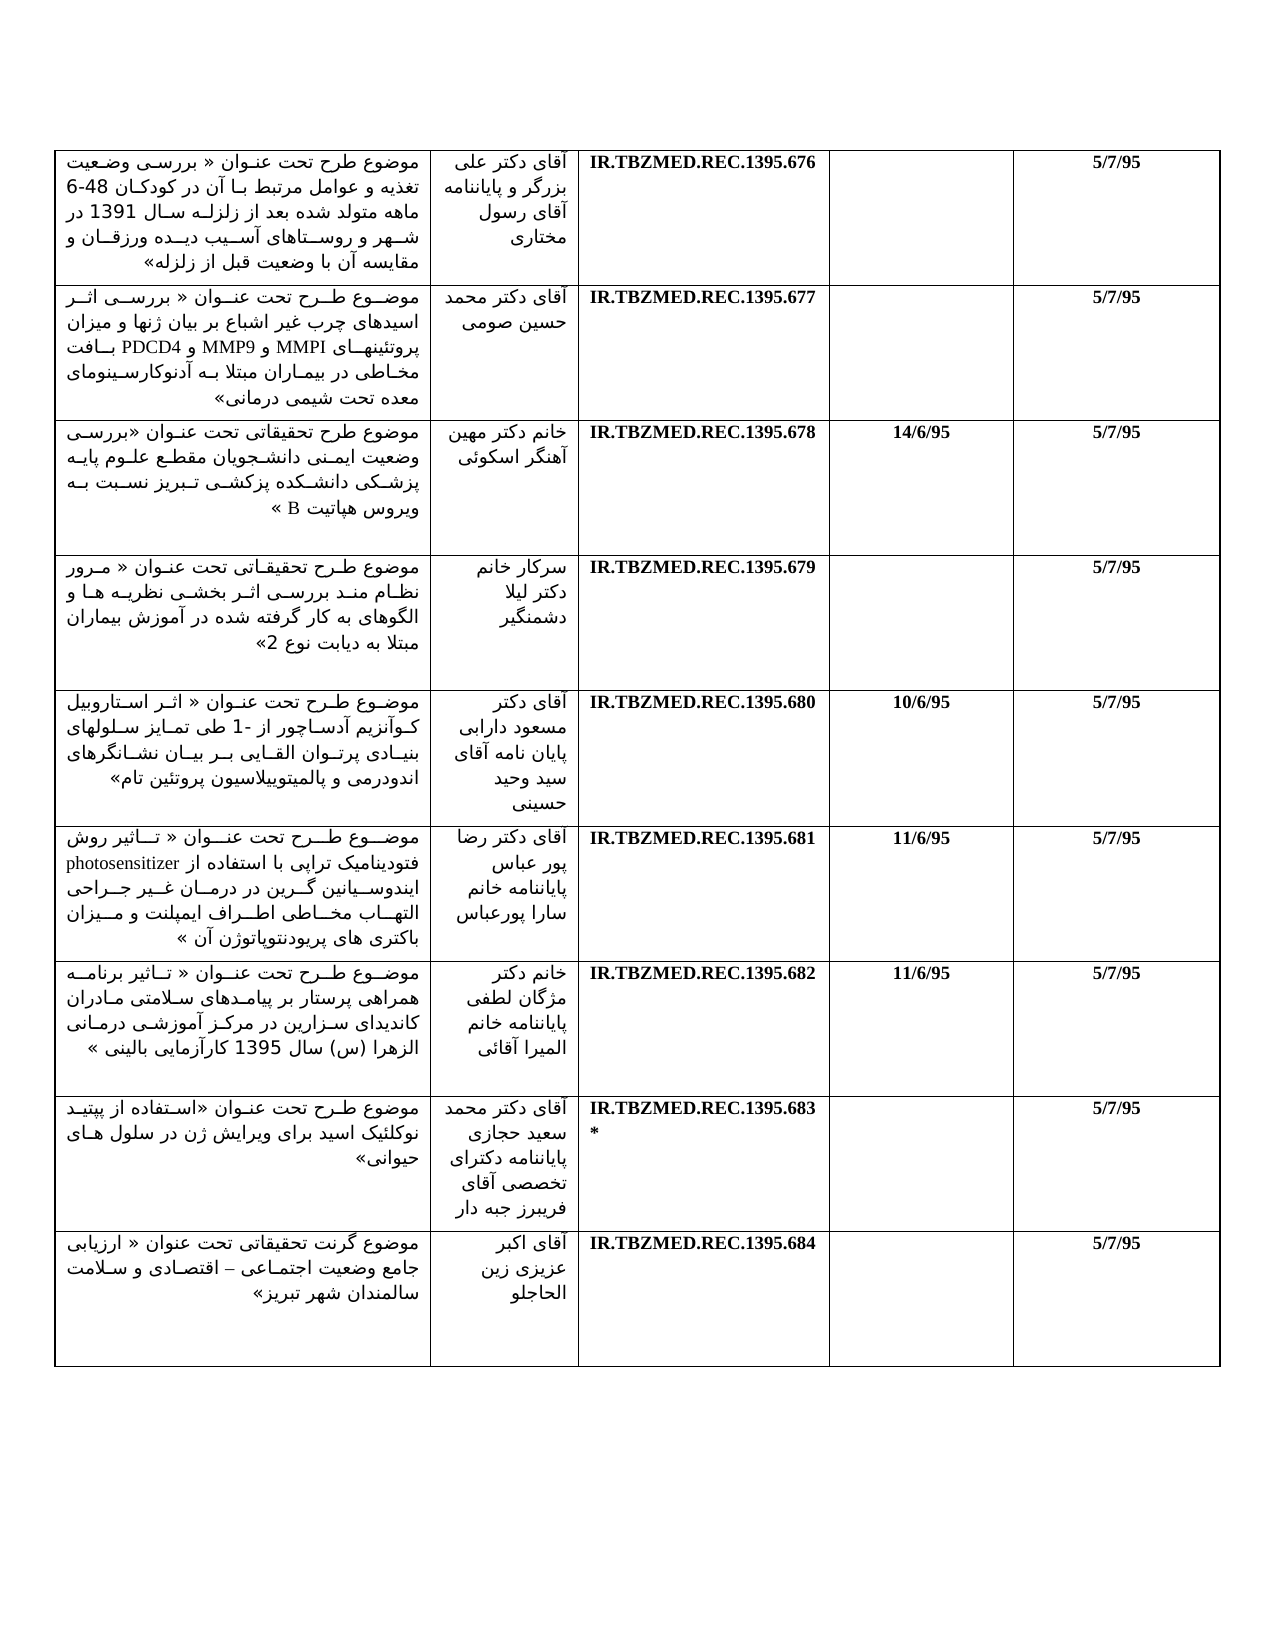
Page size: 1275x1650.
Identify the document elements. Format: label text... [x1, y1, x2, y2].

table_cell 5/7/95 [1014, 151, 1219, 285]
table_cell [830, 151, 1013, 285]
table_cell 5/7/95 [1014, 286, 1219, 420]
table_cell موضوع طرح تحت عنوان « اثر استاروبیل کوآنزیم آدساچور از -1 طی تمایز سلولهای بنیادی پرتوان القایی بر بیان نشانگرهای اندودرمی و پالمیتوییلاسیون پروتئین تام» [56, 691, 430, 826]
table_cell 5/7/95 [1014, 691, 1219, 826]
table_cell خانم دکتر مهین آهنگر اسکوئی [431, 421, 578, 555]
table_cell [830, 1232, 1013, 1366]
table_cell موضوع طرح تحقیقاتی تحت عنوان « مرور نظام مند بررسی اثر بخشی نظریه ها و الگوهای به کار گرفته شده در آموزش بیماران مبتلا به دیابت نوع 2» [56, 556, 430, 690]
table_cell IR.TBZMED.REC.1395.681 [579, 827, 829, 961]
table_cell IR.TBZMED.REC.1395.678 [579, 421, 829, 555]
table_cell IR.TBZMED.REC.1395.679 [579, 556, 829, 690]
table_cell IR.TBZMED.REC.1395.682 [579, 962, 829, 1096]
table_cell موضوع طرح تحت عنوان « بررسی وضعیت تغذیه و عوامل مرتبط با آن در کودکان 48-6 ماهه متولد شده بعد از زلزله سال 1391 در شهر و روستاهای آسیب دیده ورزقان و مقایسه آن با وضعیت قبل از زلزله» [56, 151, 430, 285]
table_cell آقای دکتر علی بزرگر و پایاننامه آقای رسول مختاری [431, 151, 578, 285]
table_cell آقای دکتر رضا پور عباس پایاننامه خانم سارا پورعباس [431, 827, 578, 961]
table_cell موضوع گرنت تحقیقاتی تحت عنوان « ارزیابی جامع وضعیت اجتماعی – اقتصادی و سلامت سالمندان شهر تبریز» [56, 1232, 430, 1366]
table_cell IR.TBZMED.REC.1395.677 [579, 286, 829, 420]
table_cell IR.TBZMED.REC.1395.676 [579, 151, 829, 285]
table_cell سرکار خانم دکتر لیلا دشمنگیر [431, 556, 578, 690]
table_cell آقای دکتر مسعود دارابی پایان نامه آقای سید وحید حسینی [431, 691, 578, 826]
table_cell 10/6/95 [830, 691, 1013, 826]
table_cell موضوع طرح تحت عنوان « تاثیر برنامه همراهی پرستار بر پیامدهای سلامتی مادران کاندیدای سزارین در مرکز آموزشی درمانی الزهرا (س) سال 1395 کارآزمایی بالینی » [56, 962, 430, 1096]
table_cell موضوع طرح تحقیقاتی تحت عنوان «بررسی وضعیت ایمنی دانشجویان مقطع علوم پایه پزشکی دانشکده پزکشی تبریز نسبت به ویروس هپاتیت B » [56, 421, 430, 555]
table_cell آقای دکتر محمد حسین صومی [431, 286, 578, 420]
table_cell موضوع طرح تحت عنوان «استفاده از پپتید نوکلئیک اسید برای ویرایش ژن در سلول های حیوانی» [56, 1097, 430, 1231]
table_cell [830, 286, 1013, 420]
table_cell 5/7/95 [1014, 827, 1219, 961]
table_cell 14/6/95 [830, 421, 1013, 555]
table_cell 5/7/95 [1014, 1232, 1219, 1366]
table_cell آقای اکبر عزیزی زین الحاجلو [431, 1232, 578, 1366]
table_cell 11/6/95 [830, 962, 1013, 1096]
table_cell 11/6/95 [830, 827, 1013, 961]
table_cell خانم دکتر مژگان لطفی پایاننامه خانم المیرا آقائی [431, 962, 578, 1096]
table_cell IR.TBZMED.REC.1395.680 [579, 691, 829, 826]
table_cell IR.TBZMED.REC.1395.684 [579, 1232, 829, 1366]
table_cell موضوع طرح تحت عنوان « بررسی اثر اسیدهای چرب غیر اشباع بر بیان ژنها و میزان پروتئینهای MMPI و MMP9 و PDCD4 بافت مخاطی در بیماران مبتلا به آدنوکارسینومای معده تحت شیمی درمانی» [56, 286, 430, 420]
table_cell موضوع طرح تحت عنوان « تاثیر روش فتودینامیک تراپی با استفاده از photosensitizer ایندوسیانین گرین در درمان غیر جراحی التهاب مخاطی اطراف ایمپلنت و میزان باکتری های پریودنتوپاتوژن آن » [56, 827, 430, 961]
table_cell 5/7/95 [1014, 421, 1219, 555]
table_cell 5/7/95 [1014, 962, 1219, 1096]
table_cell 5/7/95 [1014, 556, 1219, 690]
table_cell آقای دکتر محمد سعید حجازی پایاننامه دکترای تخصصی آقای فریبرز جبه دار [431, 1097, 578, 1231]
table_cell 5/7/95 [1014, 1097, 1219, 1231]
table_cell [830, 1097, 1013, 1231]
table_cell IR.TBZMED.REC.1395.683 * [579, 1097, 829, 1231]
table_cell [830, 556, 1013, 690]
